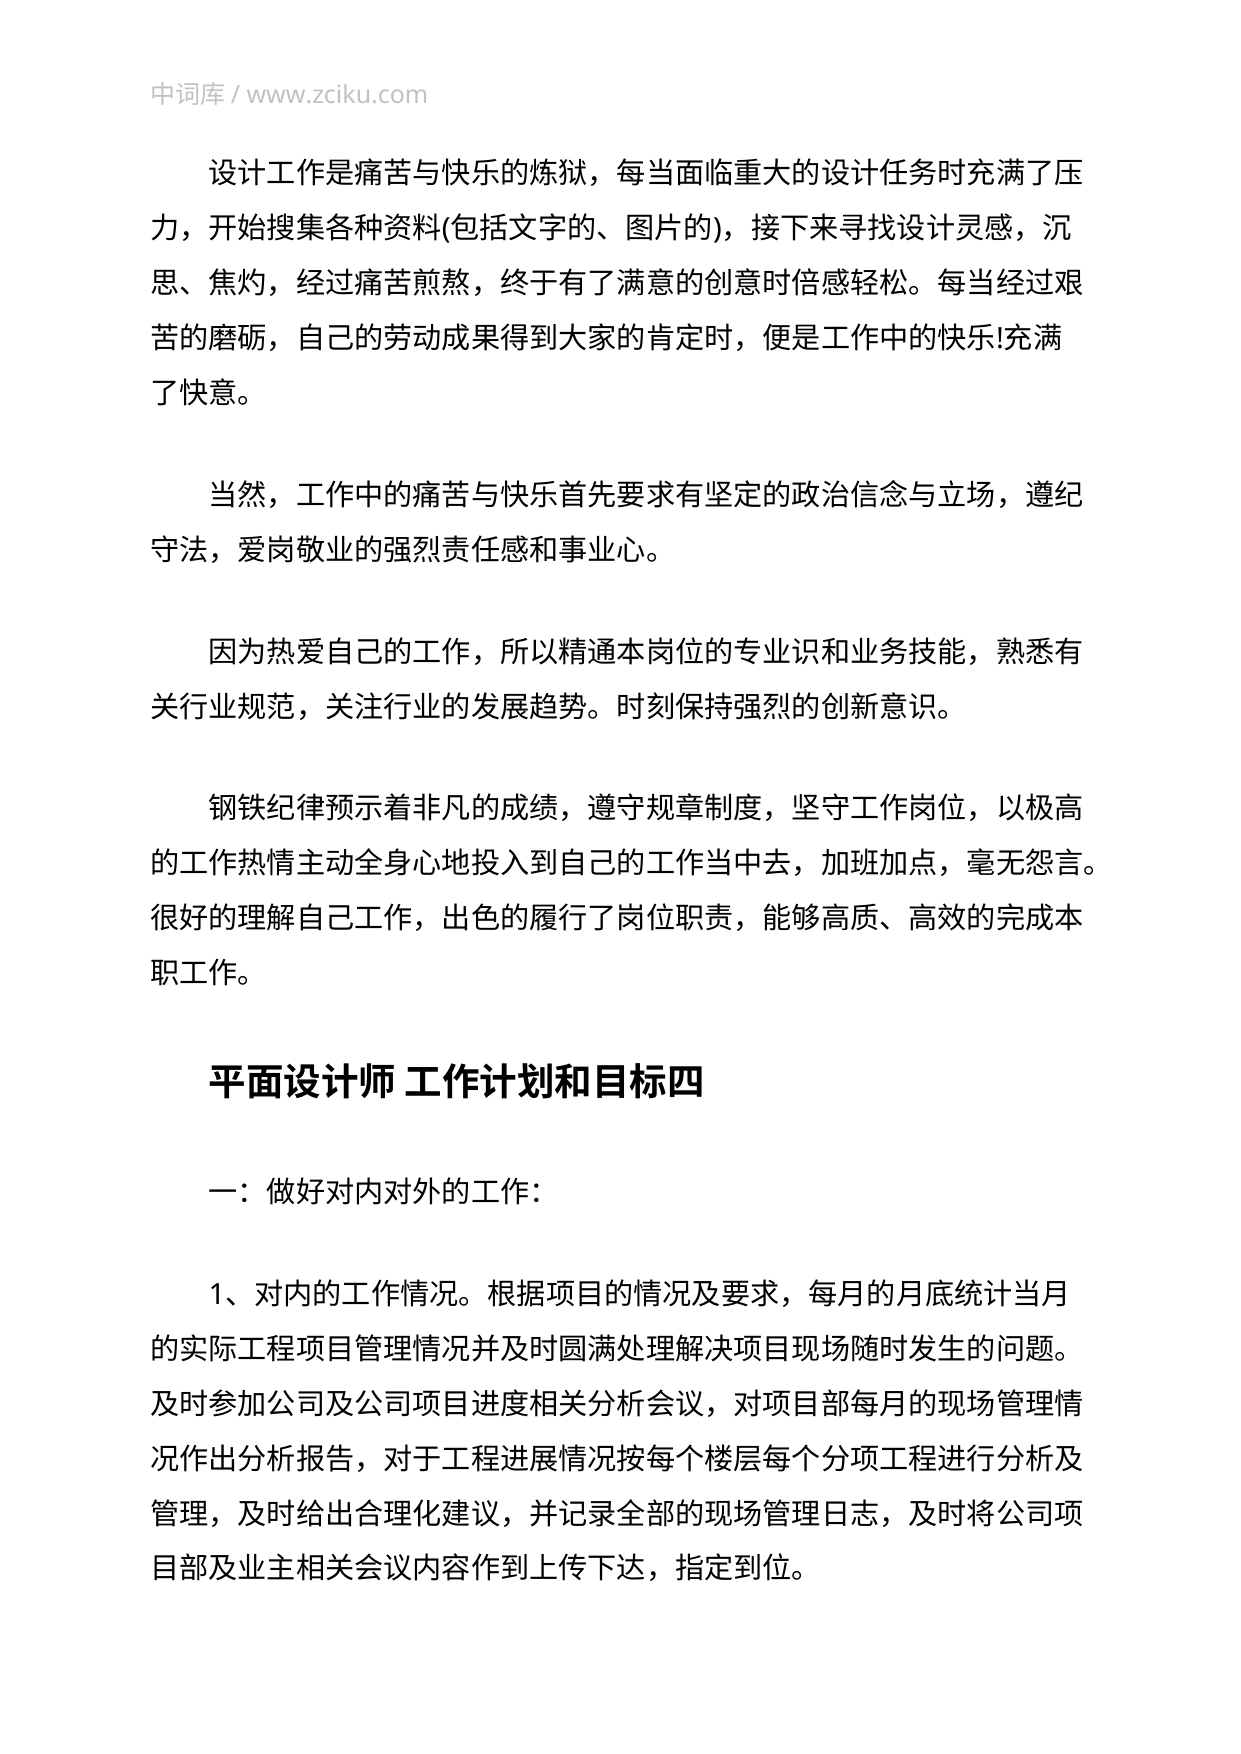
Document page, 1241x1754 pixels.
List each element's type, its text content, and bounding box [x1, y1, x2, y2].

text 因为热爱自己的工作，所以精通本岗位的专业识和业务技能，熟悉有关行业规范，关注行业的发展趋势。时刻保持强烈的创新意识。 [150, 628, 1090, 725]
text 平面设计师 工作计划和目标四 [150, 1051, 1090, 1106]
text 1、对内的工作情况。根据项目的情况及要求，每月的月底统计当月的实际工程项目管理情况并及时圆满处理解决项目现场随时发生的问题。及时参加公司及公司项目进度相关分析会议，对项目部每月的现场管理情况作出分析报告，对于工程进展情况按每个楼层每个分项工程进行分析及管理，及时给出合理化建议，并记录全部的现场管理日志，及时将公司项目部及业主相关会议内容作到上传下达，指定到位。 [150, 1271, 1090, 1587]
text 当然，工作中的痛苦与快乐首先要求有坚定的政治信念与立场，遵纪守法，爱岗敬业的强烈责任感和事业心。 [150, 472, 1090, 569]
text 一：做好对内对外的工作： [150, 1169, 1090, 1211]
text 设计工作是痛苦与快乐的炼狱，每当面临重大的设计任务时充满了压力，开始搜集各种资料(包括文字的、图片的)，接下来寻找设计灵感，沉思、焦灼，经过痛苦煎熬，终于有了满意的创意时倍感轻松。每当经过艰苦的磨砺，自己的劳动成果得到大家的肯定时，便是工作中的快乐!充满了快意。 [150, 150, 1090, 412]
text 钢铁纪律预示着非凡的成绩，遵守规章制度，坚守工作岗位，以极高的工作热情主动全身心地投入到自己的工作当中去，加班加点，毫无怨言。很好的理解自己工作，出色的履行了岗位职责，能够高质、高效的完成本职工作。 [150, 785, 1090, 992]
